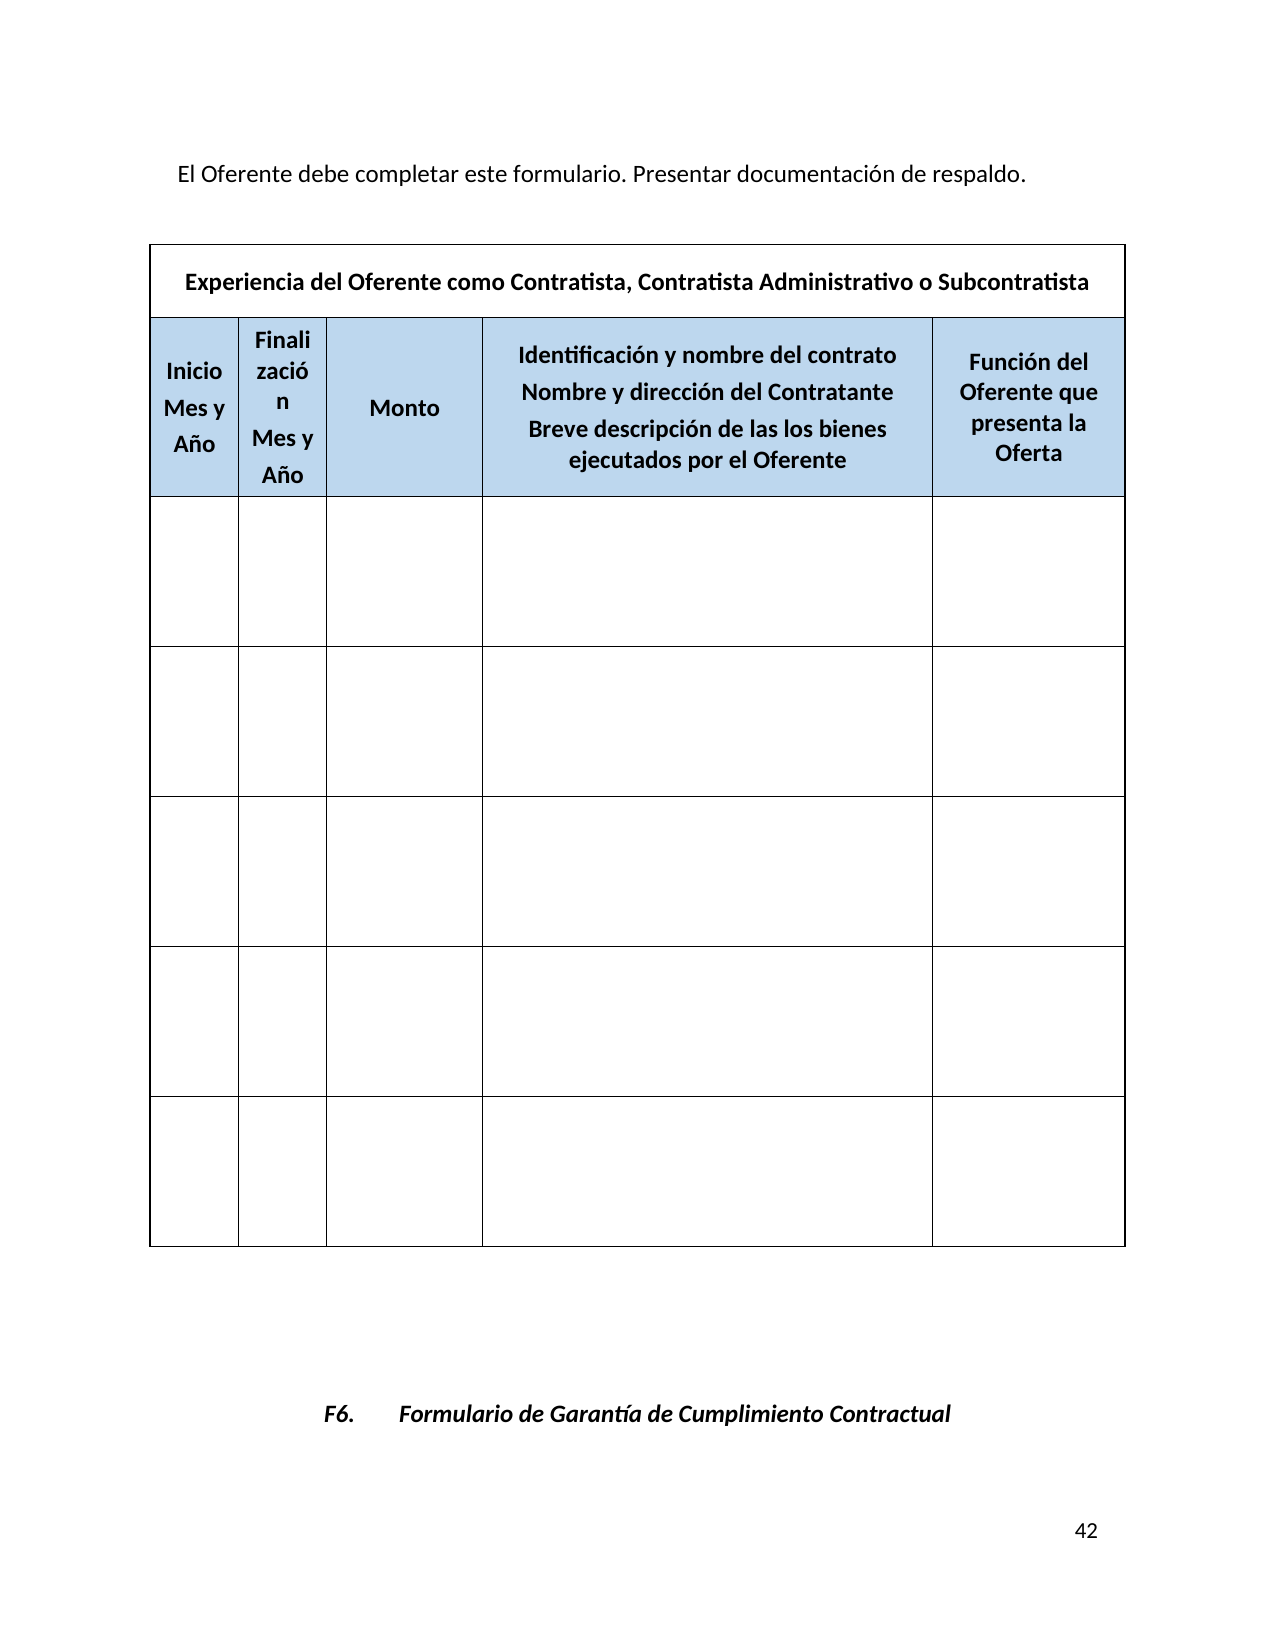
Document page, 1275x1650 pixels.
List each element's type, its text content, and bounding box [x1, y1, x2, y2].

text El Oferente debe completar este formulario. Presentar documentación de respaldo. [177, 158, 1098, 188]
table_cell Finalización Mes y Año [239, 318, 326, 496]
table_cell Identificación y nombre del contrato Nombre y dirección del Contratante Breve descripción de las los bienes ejecutados por el Oferente [483, 318, 932, 496]
table_cell Inicio Mes y Año [151, 318, 238, 496]
table_cell [327, 947, 482, 1096]
table_cell Monto [327, 318, 482, 496]
table_cell [483, 497, 932, 646]
table_cell [933, 1097, 1124, 1246]
table_cell [151, 647, 238, 796]
table_cell [151, 497, 238, 646]
table_header Experiencia del Oferente como Contratista, Contratista Administrativo o Subcontratista [151, 245, 1124, 317]
table_cell [239, 647, 326, 796]
table_cell [327, 797, 482, 946]
table_cell [933, 497, 1124, 646]
table_cell [239, 947, 326, 1096]
table_cell [327, 647, 482, 796]
table_cell [151, 1097, 238, 1246]
table_cell [483, 797, 932, 946]
table_cell [483, 647, 932, 796]
table_cell [239, 797, 326, 946]
table_cell [151, 797, 238, 946]
table_cell [933, 797, 1124, 946]
table_cell [239, 497, 326, 646]
table_cell Función del Oferente que presenta la Oferta [933, 318, 1124, 496]
table_cell [327, 497, 482, 646]
table_cell [483, 947, 932, 1096]
table_cell [483, 1097, 932, 1246]
table_cell [239, 1097, 326, 1246]
table_cell [151, 947, 238, 1096]
table_cell [933, 647, 1124, 796]
table_cell [327, 1097, 482, 1246]
subtitle F6. Formulario de Garantía de Cumplimiento Contractual [177, 1398, 1098, 1429]
table_cell [933, 947, 1124, 1096]
